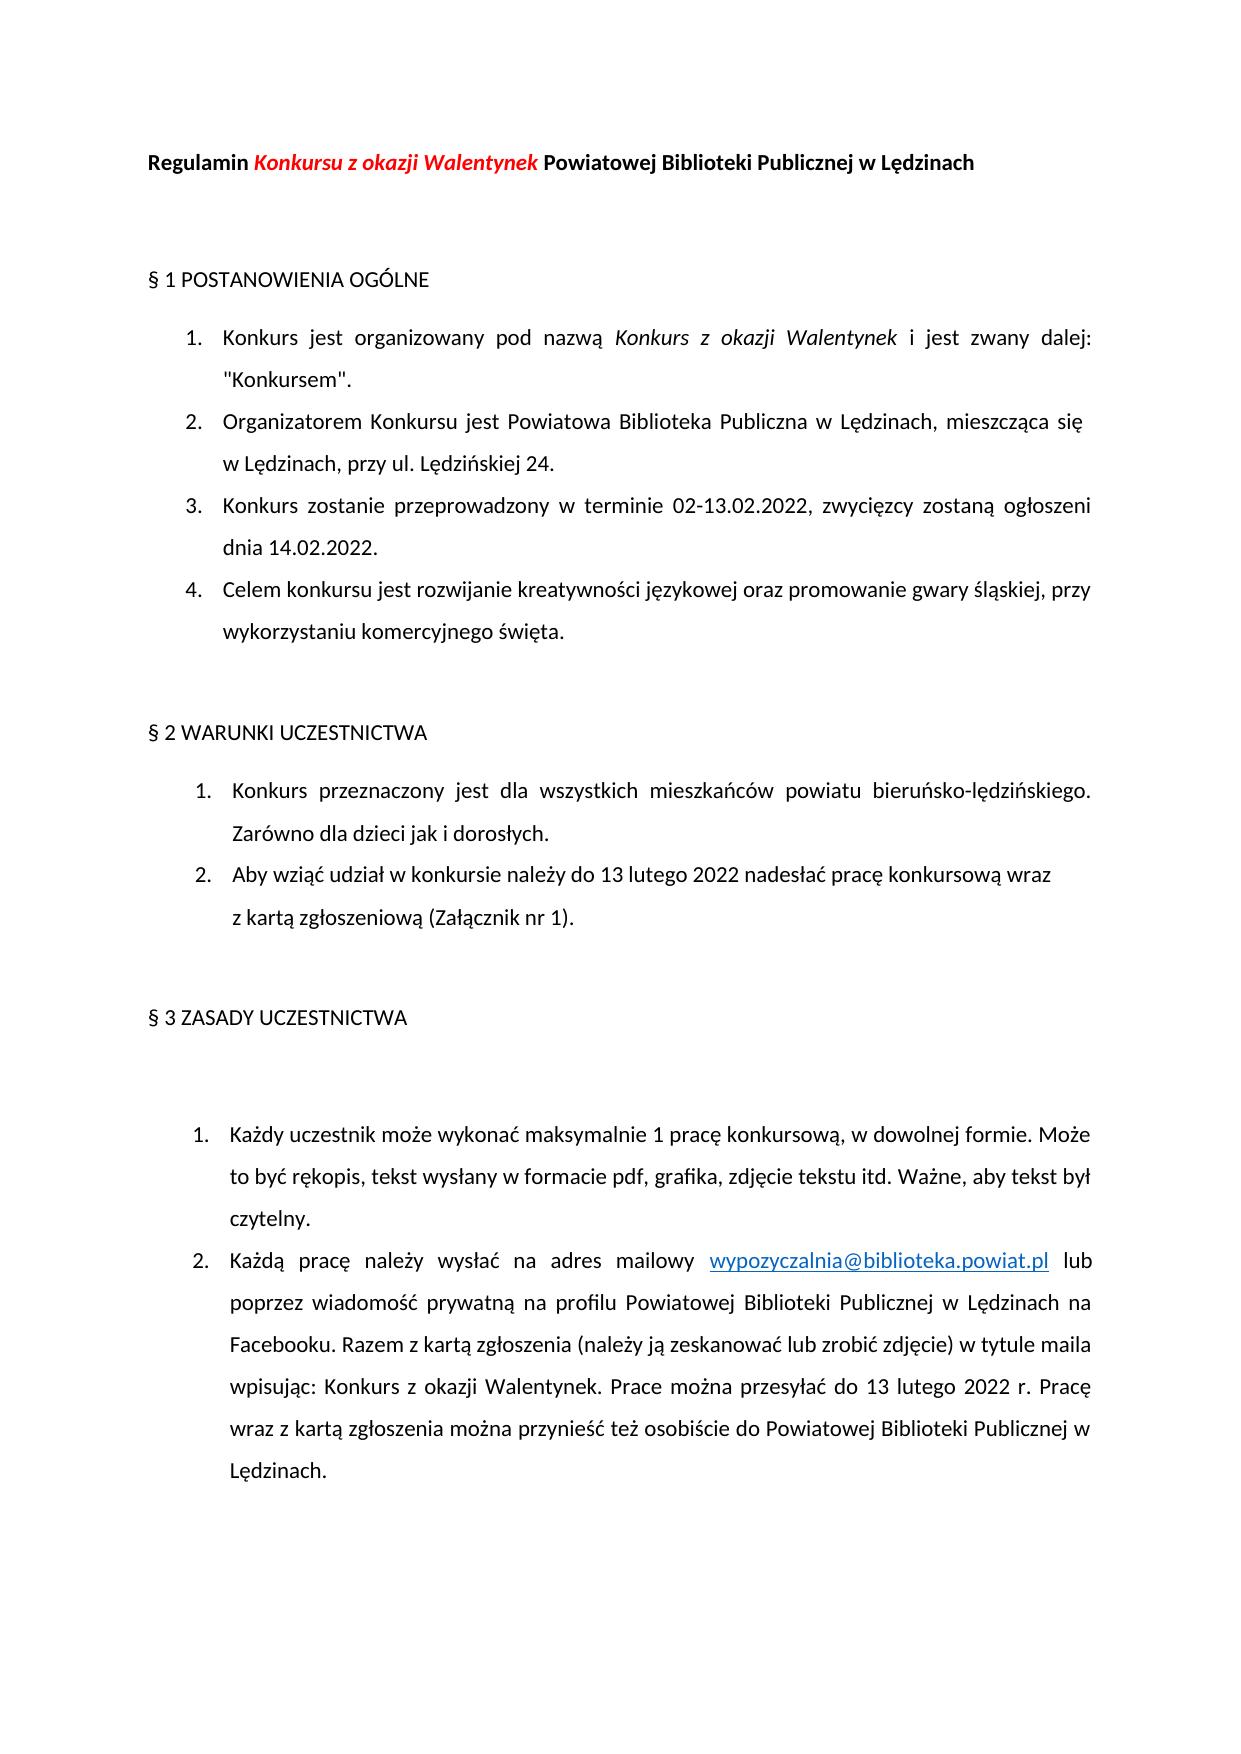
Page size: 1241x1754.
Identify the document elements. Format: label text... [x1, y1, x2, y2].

list Konkurs jest organizowany pod nazwą Konkurs z okazji Walentynek i jest zwany dalej: "Konkursem". [185, 323, 1093, 393]
list Konkurs przeznaczony jest dla wszystkich mieszkańców powiatu bieruńsko-lędzińskiego. Zarówno dla dzieci jak i dorosłych. [194, 777, 1093, 847]
text § 3 ZASADY UCZESTNICTWA [148, 1003, 1093, 1031]
list z kartą zgłoszeniową (Załącznik nr 1). [232, 903, 1093, 931]
list Konkurs zostanie przeprowadzony w terminie 02-13.02.2022, zwycięzcy zostaną ogłoszeni dnia 14.02.2022. [185, 491, 1093, 561]
list Celem konkursu jest rozwijanie kreatywności językowej oraz promowanie gwary śląskiej, przy wykorzystaniu komercyjnego święta. [185, 575, 1093, 645]
list Organizatorem Konkursu jest Powiatowa Biblioteka Publiczna w Lędzinach, mieszcząca się w Lędzinach, przy ul. Lędzińskiej 24. [185, 407, 1093, 477]
text § 1 POSTANOWIENIA OGÓLNE [148, 265, 1093, 293]
list Każdą pracę należy wysłać na adres mailowy wypozyczalnia@biblioteka.powiat.pl lub poprzez wiadomość prywatną na profilu Powiatowej Biblioteki Publicznej w Lędzinach na Facebooku. Razem z kartą zgłoszenia (należy ją zeskanować lub zrobić zdjęcie) w tytule maila wpisując: Konkurs z okazji Walentynek. Prace można przesyłać do 13 lutego 2022 r. Pracę wraz z kartą zgłoszenia można przynieść też osobiście do Powiatowej Biblioteki Publicznej w Lędzinach. [192, 1246, 1093, 1484]
list Każdy uczestnik może wykonać maksymalnie 1 pracę konkursową, w dowolnej formie. Może to być rękopis, tekst wysłany w formacie pdf, grafika, zdjęcie tekstu itd. Ważne, aby tekst był czytelny. [192, 1121, 1093, 1232]
text § 2 WARUNKI UCZESTNICTWA [148, 718, 1093, 746]
text Regulamin Konkursu z okazji Walentynek Powiatowej Biblioteki Publicznej w Lędzinach [148, 148, 1093, 176]
list Aby wziąć udział w konkursie należy do 13 lutego 2022 nadesłać pracę konkursową wraz [194, 861, 1093, 889]
